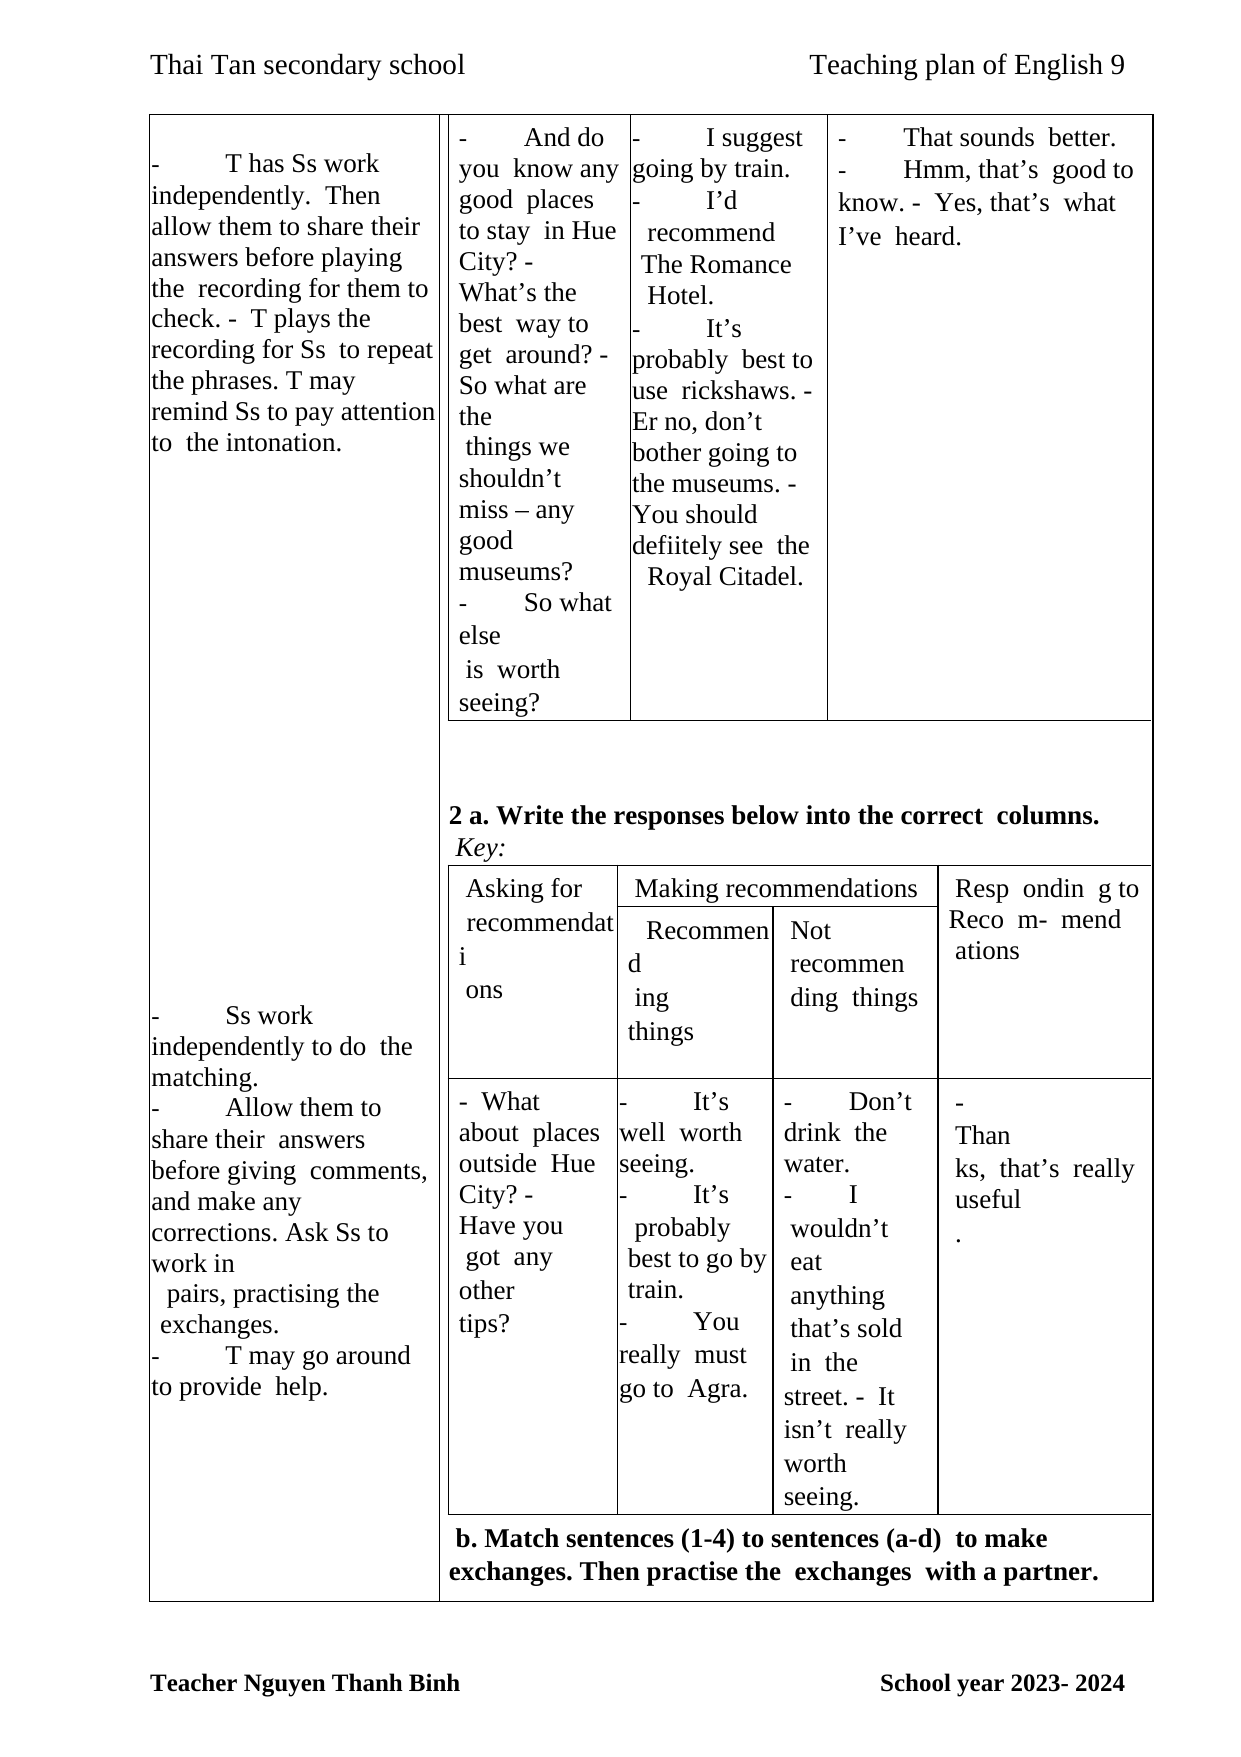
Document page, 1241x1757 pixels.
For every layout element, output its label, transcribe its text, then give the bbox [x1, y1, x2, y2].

table_cell - Than ks, that’s really useful . [939, 1078, 1152, 1514]
table_cell It’s well worth seeing. It’s probably best to go by train. You really must go to Agra. [618, 1079, 772, 1514]
table_cell Not recommen ding things [774, 907, 937, 1078]
table_cell Asking for recommendati ons [449, 866, 617, 1078]
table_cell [448, 1514, 1152, 1601]
table_cell Recommend ing things [618, 907, 772, 1078]
table_cell Making recommendations [618, 866, 937, 906]
table_cell - What about places outside Hue City? - Have you got any other tips? [449, 1079, 617, 1514]
table_cell 2 a. Write the responses below into the correct columns. Key: [448, 720, 1152, 864]
table_header [440, 115, 448, 1601]
table_header That sounds better. Hmm, that’s good to know. - Yes, that’s what I’ve heard. [828, 115, 1152, 720]
table_cell Don’t drink the water. I wouldn’t eat anything that’s sold in the street. - It isn’t really worth seeing. [774, 1079, 937, 1514]
table_header T has Ss work independently. Then allow them to share their answers before playing the recording for them to check. - T plays the recording for Ss to repeat the phrases. T may remind Ss to pay attention to the intonation. Ss work independently to do the matching. Allow them to share their answers before giving comments, and make any corrections. Ask Ss to work in pairs, practising the exchanges. T may go around to provide help. First, have Ss work in pairs to match the names of the [150, 115, 439, 1601]
table_header I suggest going by train. I’d recommend The Romance Hotel. It’s probably best to use rickshaws. - Er no, don’t bother going to the museums. - You should defiitely see the Royal Citadel. [631, 115, 827, 720]
table_header And do you know any good places to stay in Hue City? - What’s the best way to get around? - So what are the things we shouldn’t miss – any good museums? So what else is worth seeing? [449, 115, 630, 720]
table_cell Resp ondin g to Reco m- mend ations [939, 865, 1152, 1078]
